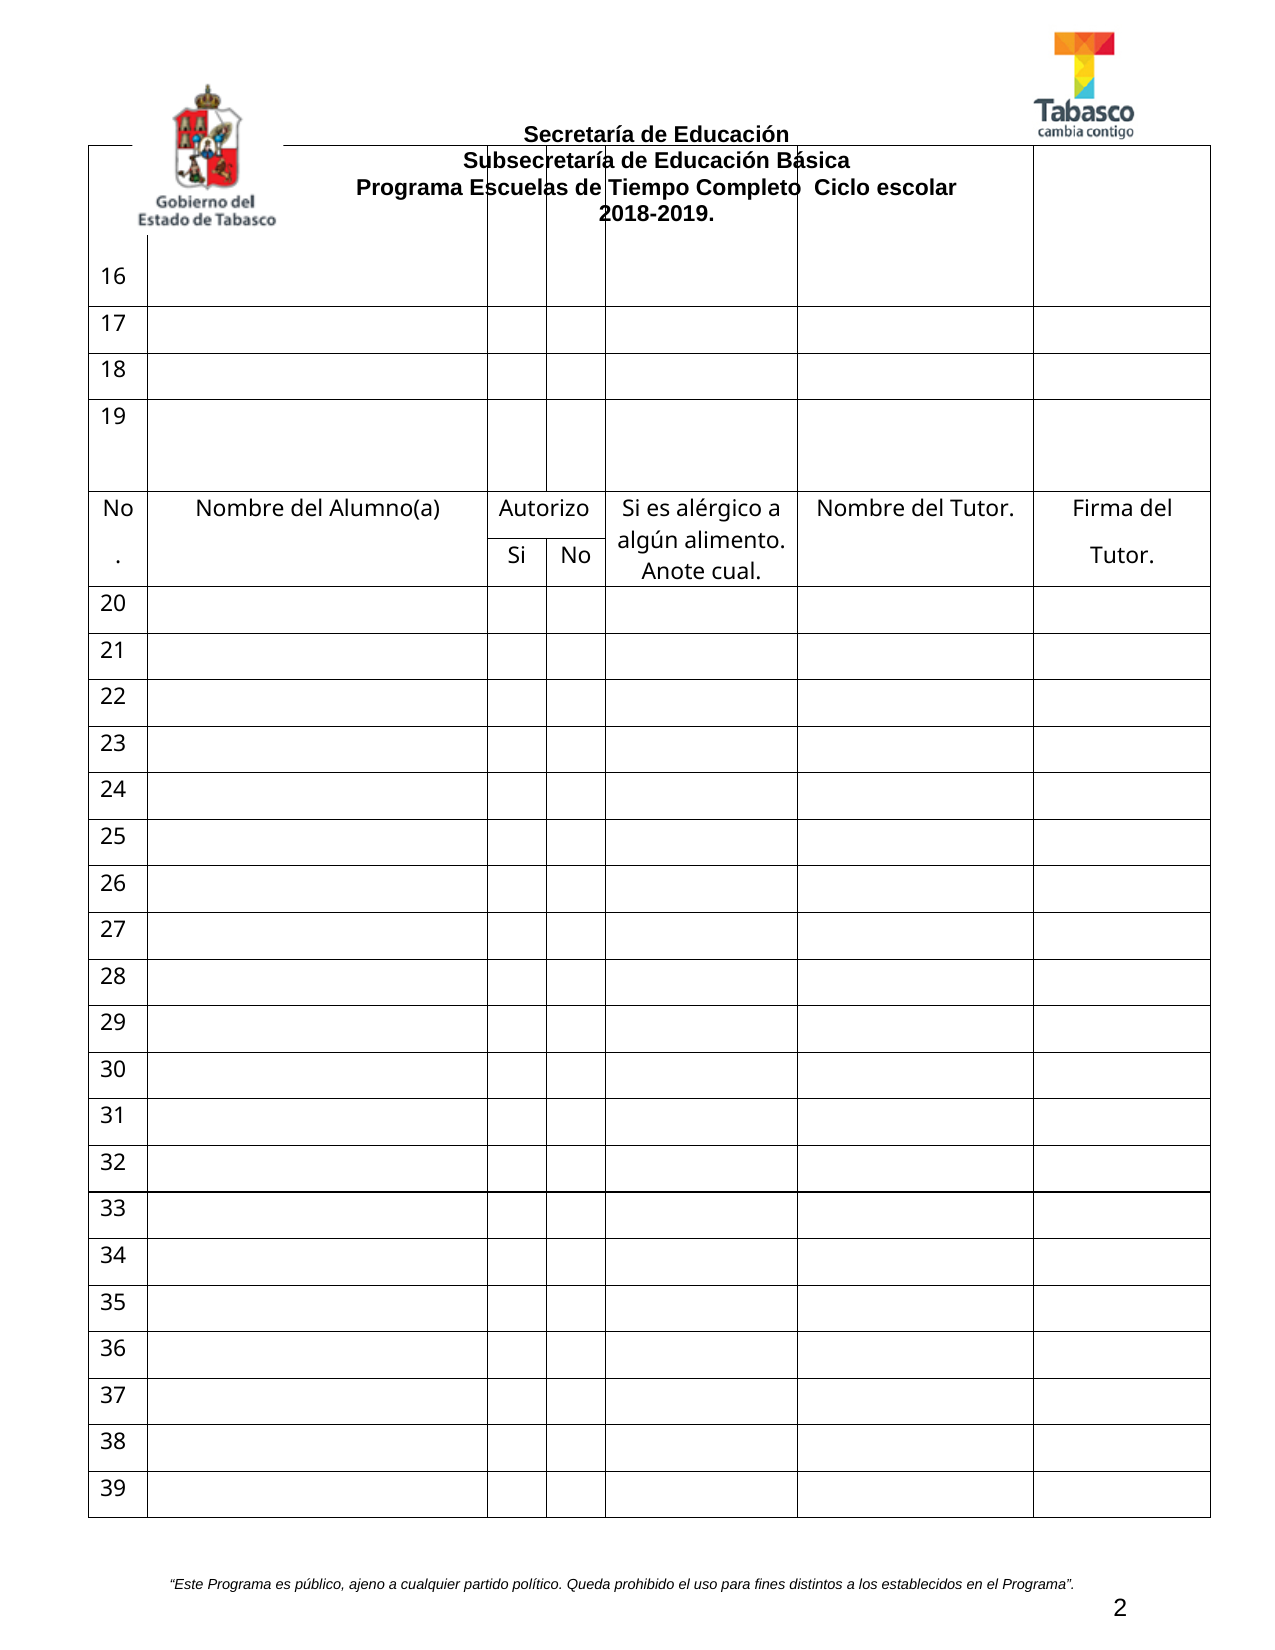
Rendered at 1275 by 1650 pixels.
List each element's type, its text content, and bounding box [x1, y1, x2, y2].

table_cell [606, 1379, 797, 1424]
table_cell [148, 1332, 487, 1378]
table_cell [606, 773, 797, 819]
table_cell [798, 727, 1033, 772]
table_cell [488, 1146, 546, 1191]
table_cell [1034, 307, 1210, 352]
table_cell No. [89, 492, 147, 586]
table_cell [606, 913, 797, 958]
table_cell [148, 1099, 487, 1145]
table_cell [488, 146, 546, 306]
table_cell [488, 1053, 546, 1098]
table_cell No [547, 539, 605, 586]
table_cell [1034, 1193, 1210, 1238]
table_cell [488, 913, 546, 958]
table_cell [488, 1239, 546, 1284]
table_cell 26 [89, 866, 147, 912]
table_cell [1034, 1472, 1210, 1517]
table_cell [1034, 146, 1210, 306]
table_cell 37 [89, 1379, 147, 1424]
table_cell [488, 1379, 546, 1424]
table_cell 30 [89, 1053, 147, 1098]
table_cell [488, 680, 546, 726]
table_cell [547, 1099, 605, 1145]
table_cell [547, 820, 605, 865]
table_cell [1034, 1146, 1210, 1191]
table_cell [488, 400, 546, 491]
table_cell [547, 866, 605, 912]
table_cell [488, 960, 546, 1005]
table_cell [547, 1193, 605, 1238]
table_cell [798, 1332, 1033, 1378]
table_cell 29 [89, 1006, 147, 1052]
table_cell [547, 1332, 605, 1378]
table_cell [606, 1239, 797, 1284]
table_cell [148, 146, 487, 306]
table_cell [606, 1099, 797, 1145]
table_cell [798, 1006, 1033, 1052]
table_cell [148, 820, 487, 865]
table_cell [1034, 1425, 1210, 1471]
table_cell [547, 1286, 605, 1331]
table_cell [606, 1332, 797, 1378]
table_cell [148, 634, 487, 679]
table_cell [148, 1193, 487, 1238]
table_cell 39 [89, 1472, 147, 1517]
table_cell [148, 960, 487, 1005]
table_cell [1034, 354, 1210, 399]
table_cell [798, 1286, 1033, 1331]
table_cell Firma del Tutor. [1034, 492, 1210, 586]
table_cell [1034, 587, 1210, 633]
table_cell [1034, 773, 1210, 819]
table_cell [148, 1379, 487, 1424]
table_cell 25 [89, 820, 147, 865]
table_cell [547, 960, 605, 1005]
table_cell [798, 1379, 1033, 1424]
table_cell [606, 1425, 797, 1471]
table_cell [488, 354, 546, 399]
table_cell 21 [89, 634, 147, 679]
table_cell [488, 1006, 546, 1052]
table_cell [148, 1006, 487, 1052]
table_cell [606, 587, 797, 633]
table_cell [798, 354, 1033, 399]
table_cell [606, 866, 797, 912]
table_cell [488, 1286, 546, 1331]
table_cell [148, 680, 487, 726]
table_cell [1034, 1053, 1210, 1098]
table_cell [1034, 680, 1210, 726]
picture [1030, 24, 1144, 140]
table_cell [798, 1099, 1033, 1145]
table_cell [798, 1472, 1033, 1517]
table_cell [547, 354, 605, 399]
table_cell [148, 1146, 487, 1191]
table_cell [798, 1146, 1033, 1191]
table_cell [798, 1239, 1033, 1284]
table_cell [488, 1193, 546, 1238]
table_cell [798, 146, 1033, 306]
table_cell [547, 634, 605, 679]
table_cell Autorizo [488, 492, 605, 538]
table_cell [798, 634, 1033, 679]
table_cell [488, 587, 546, 633]
table_cell [547, 913, 605, 958]
table_cell [488, 773, 546, 819]
table_cell 16 [89, 146, 147, 306]
table_cell [606, 680, 797, 726]
table_cell [1034, 1332, 1210, 1378]
table_cell [606, 1193, 797, 1238]
table_cell [606, 354, 797, 399]
table_cell 32 [89, 1146, 147, 1191]
table_cell [547, 1239, 605, 1284]
table_cell [547, 1472, 605, 1517]
table_cell [798, 960, 1033, 1005]
table_cell [547, 1379, 605, 1424]
table_cell [547, 400, 605, 491]
table_cell Nombre del Alumno(a) [148, 492, 487, 586]
table_cell [606, 400, 797, 491]
table_cell [798, 1193, 1033, 1238]
table_cell [148, 1053, 487, 1098]
table_cell [148, 1425, 487, 1471]
table_cell [148, 354, 487, 399]
table_cell [1034, 866, 1210, 912]
table_cell Si es alérgico a algún alimento. Anote cual. [606, 492, 797, 586]
table_cell [488, 1332, 546, 1378]
table_cell [547, 1006, 605, 1052]
table_cell [148, 1472, 487, 1517]
table_cell 34 [89, 1239, 147, 1284]
table_cell 35 [89, 1286, 147, 1331]
table_cell [488, 1472, 546, 1517]
table_cell 38 [89, 1425, 147, 1471]
table_cell [488, 866, 546, 912]
table_cell [606, 307, 797, 352]
table_cell [148, 727, 487, 772]
table_cell [148, 1286, 487, 1331]
table_cell 36 [89, 1332, 147, 1378]
table_cell Nombre del Tutor. [798, 492, 1033, 586]
table_cell [1034, 727, 1210, 772]
table_cell Si [488, 539, 546, 586]
table_cell [798, 773, 1033, 819]
picture [132, 78, 284, 235]
table_cell [606, 1286, 797, 1331]
table_cell [547, 680, 605, 726]
table_cell [798, 307, 1033, 352]
table_cell [148, 866, 487, 912]
table_cell [148, 400, 487, 491]
table_cell 18 [89, 354, 147, 399]
table_cell [488, 307, 546, 352]
table_cell [606, 146, 797, 306]
table_cell [606, 1006, 797, 1052]
table_cell [547, 1053, 605, 1098]
table_cell [606, 820, 797, 865]
table_cell [798, 400, 1033, 491]
table_cell [798, 820, 1033, 865]
table_cell [488, 1099, 546, 1145]
table_cell [547, 773, 605, 819]
table_cell [1034, 1239, 1210, 1284]
table_cell 31 [89, 1099, 147, 1145]
table_cell 17 [89, 307, 147, 352]
table_cell [148, 307, 487, 352]
table_cell [606, 1472, 797, 1517]
table_cell [606, 1053, 797, 1098]
table_cell [1034, 634, 1210, 679]
table_cell [148, 587, 487, 633]
table_cell [1034, 1006, 1210, 1052]
table_cell [488, 1425, 546, 1471]
table_cell [547, 1146, 605, 1191]
table_cell 22 [89, 680, 147, 726]
table_cell [606, 634, 797, 679]
table_cell [798, 1425, 1033, 1471]
table_cell [547, 727, 605, 772]
table_cell [547, 1425, 605, 1471]
table_cell [1034, 400, 1210, 491]
table_cell 27 [89, 913, 147, 958]
table_cell 20 [89, 587, 147, 633]
table_cell 33 [89, 1193, 147, 1238]
table_cell [488, 634, 546, 679]
table_cell 28 [89, 960, 147, 1005]
table_cell [547, 587, 605, 633]
table_cell [606, 1146, 797, 1191]
table_cell [1034, 1286, 1210, 1331]
table_cell [1034, 820, 1210, 865]
table_cell [606, 727, 797, 772]
table_cell [1034, 960, 1210, 1005]
table_cell 23 [89, 727, 147, 772]
table_cell [1034, 1099, 1210, 1145]
table_cell [148, 913, 487, 958]
table_cell [798, 866, 1033, 912]
table_cell [606, 960, 797, 1005]
table_cell [798, 913, 1033, 958]
table_cell [547, 307, 605, 352]
table_cell [488, 727, 546, 772]
table_cell [1034, 1379, 1210, 1424]
table_cell [148, 773, 487, 819]
table_cell [798, 1053, 1033, 1098]
table_cell [798, 680, 1033, 726]
table_cell 24 [89, 773, 147, 819]
table_cell [148, 1239, 487, 1284]
table_cell [488, 820, 546, 865]
table_cell 19 [89, 400, 147, 491]
table_cell [798, 587, 1033, 633]
table_cell [1034, 913, 1210, 958]
table_cell [547, 146, 605, 306]
